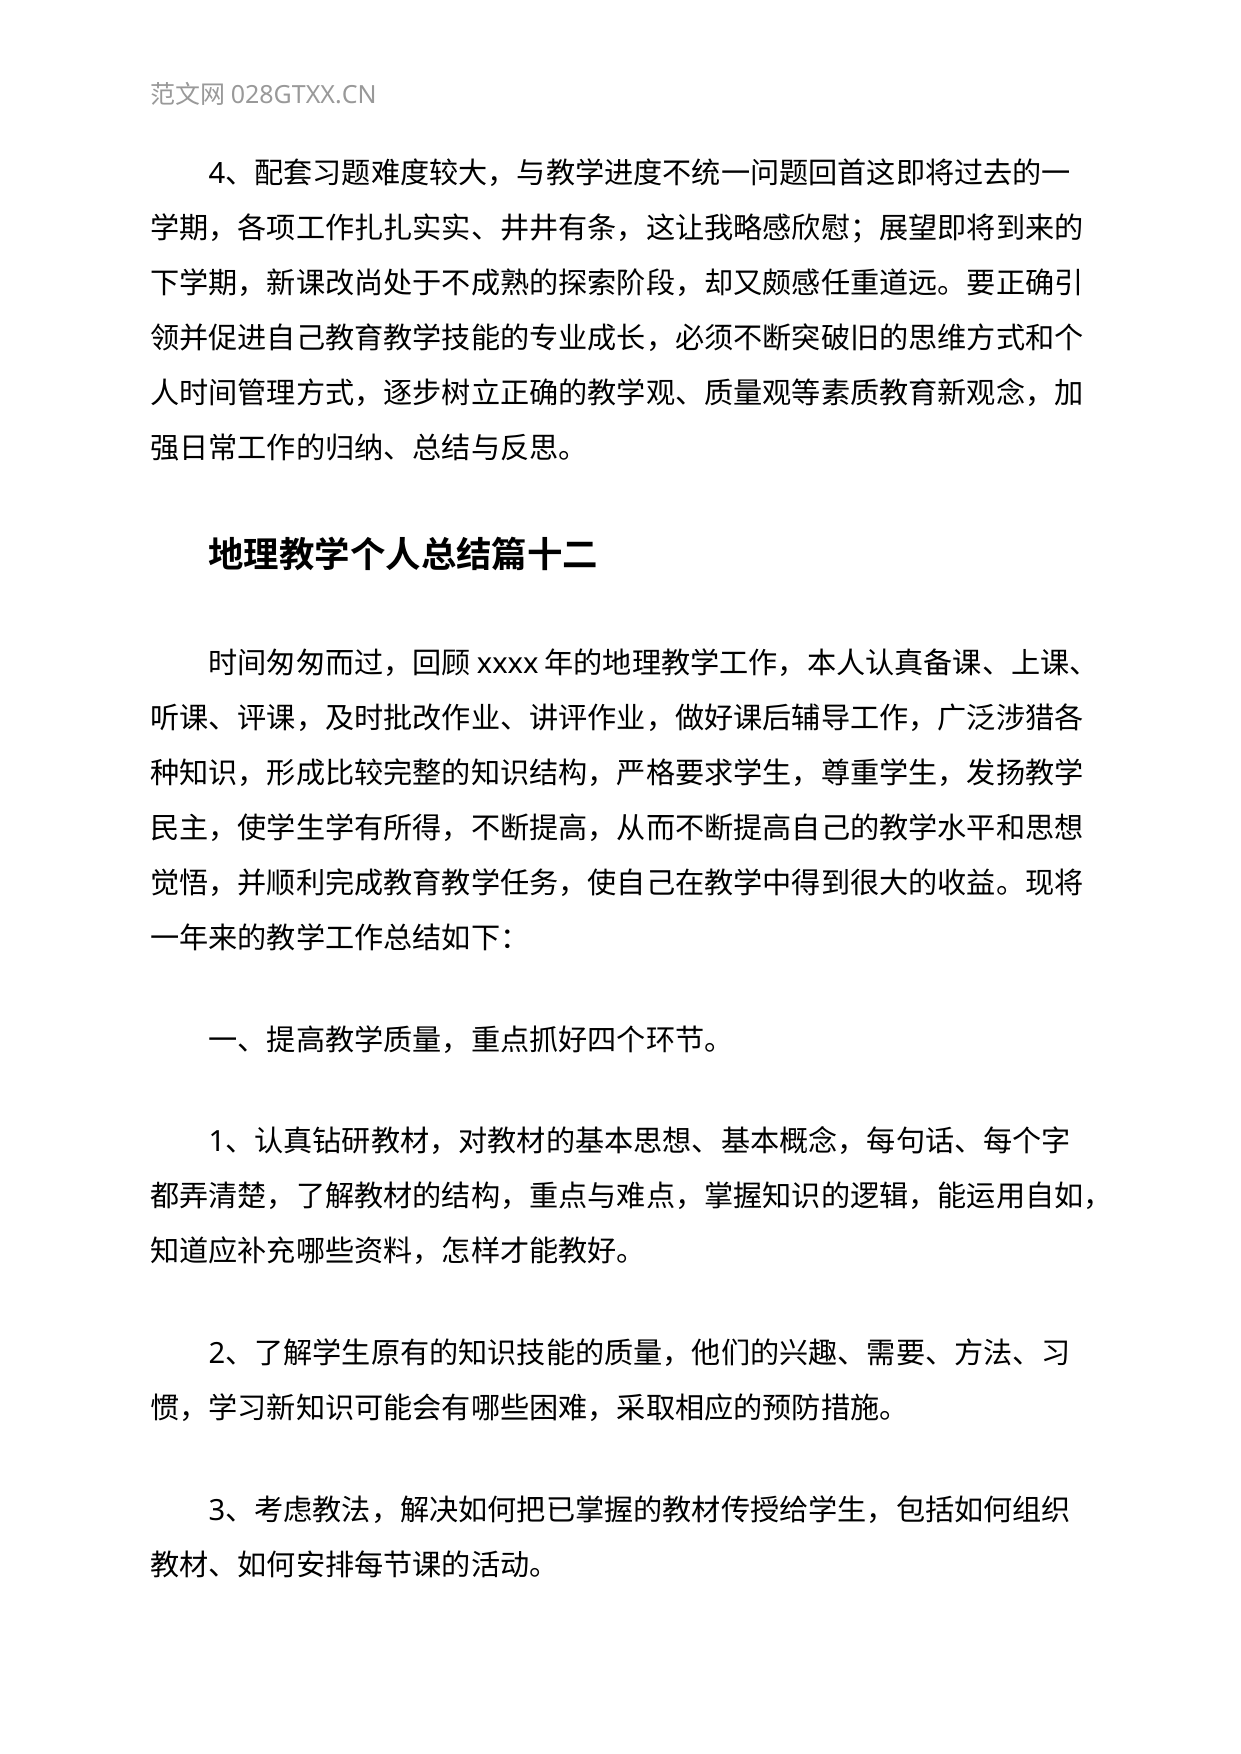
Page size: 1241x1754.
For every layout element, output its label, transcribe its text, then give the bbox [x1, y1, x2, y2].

text 2、了解学生原有的知识技能的质量，他们的兴趣、需要、方法、习惯，学习新知识可能会有哪些困难，采取相应的预防措施。 [150, 1329, 1090, 1427]
text 一、提高教学质量，重点抓好四个环节。 [150, 1016, 1090, 1058]
text 4、配套习题难度较大，与教学进度不统一问题回首这即将过去的一学期，各项工作扎扎实实、井井有条，这让我略感欣慰；展望即将到来的下学期，新课改尚处于不成熟的探索阶段，却又颇感任重道远。要正确引领并促进自己教育教学技能的专业成长，必须不断突破旧的思维方式和个人时间管理方式，逐步树立正确的教学观、质量观等素质教育新观念，加强日常工作的归纳、总结与反思。 [150, 150, 1090, 467]
text 地理教学个人总结篇十二 [150, 526, 1090, 578]
text 3、考虑教法，解决如何把已掌握的教材传授给学生，包括如何组织教材、如何安排每节课的活动。 [150, 1486, 1090, 1584]
text 1、认真钻研教材，对教材的基本思想、基本概念，每句话、每个字都弄清楚，了解教材的结构，重点与难点，掌握知识的逻辑，能运用自如，知道应补充哪些资料，怎样才能教好。 [150, 1118, 1090, 1270]
text 时间匆匆而过，回顾xxxx年的地理教学工作，本人认真备课、上课、听课、评课，及时批改作业、讲评作业，做好课后辅导工作，广泛涉猎各种知识，形成比较完整的知识结构，严格要求学生，尊重学生，发扬教学民主，使学生学有所得，不断提高，从而不断提高自己的教学水平和思想觉悟，并顺利完成教育教学任务，使自己在教学中得到很大的收益。现将一年来的教学工作总结如下： [150, 640, 1090, 957]
